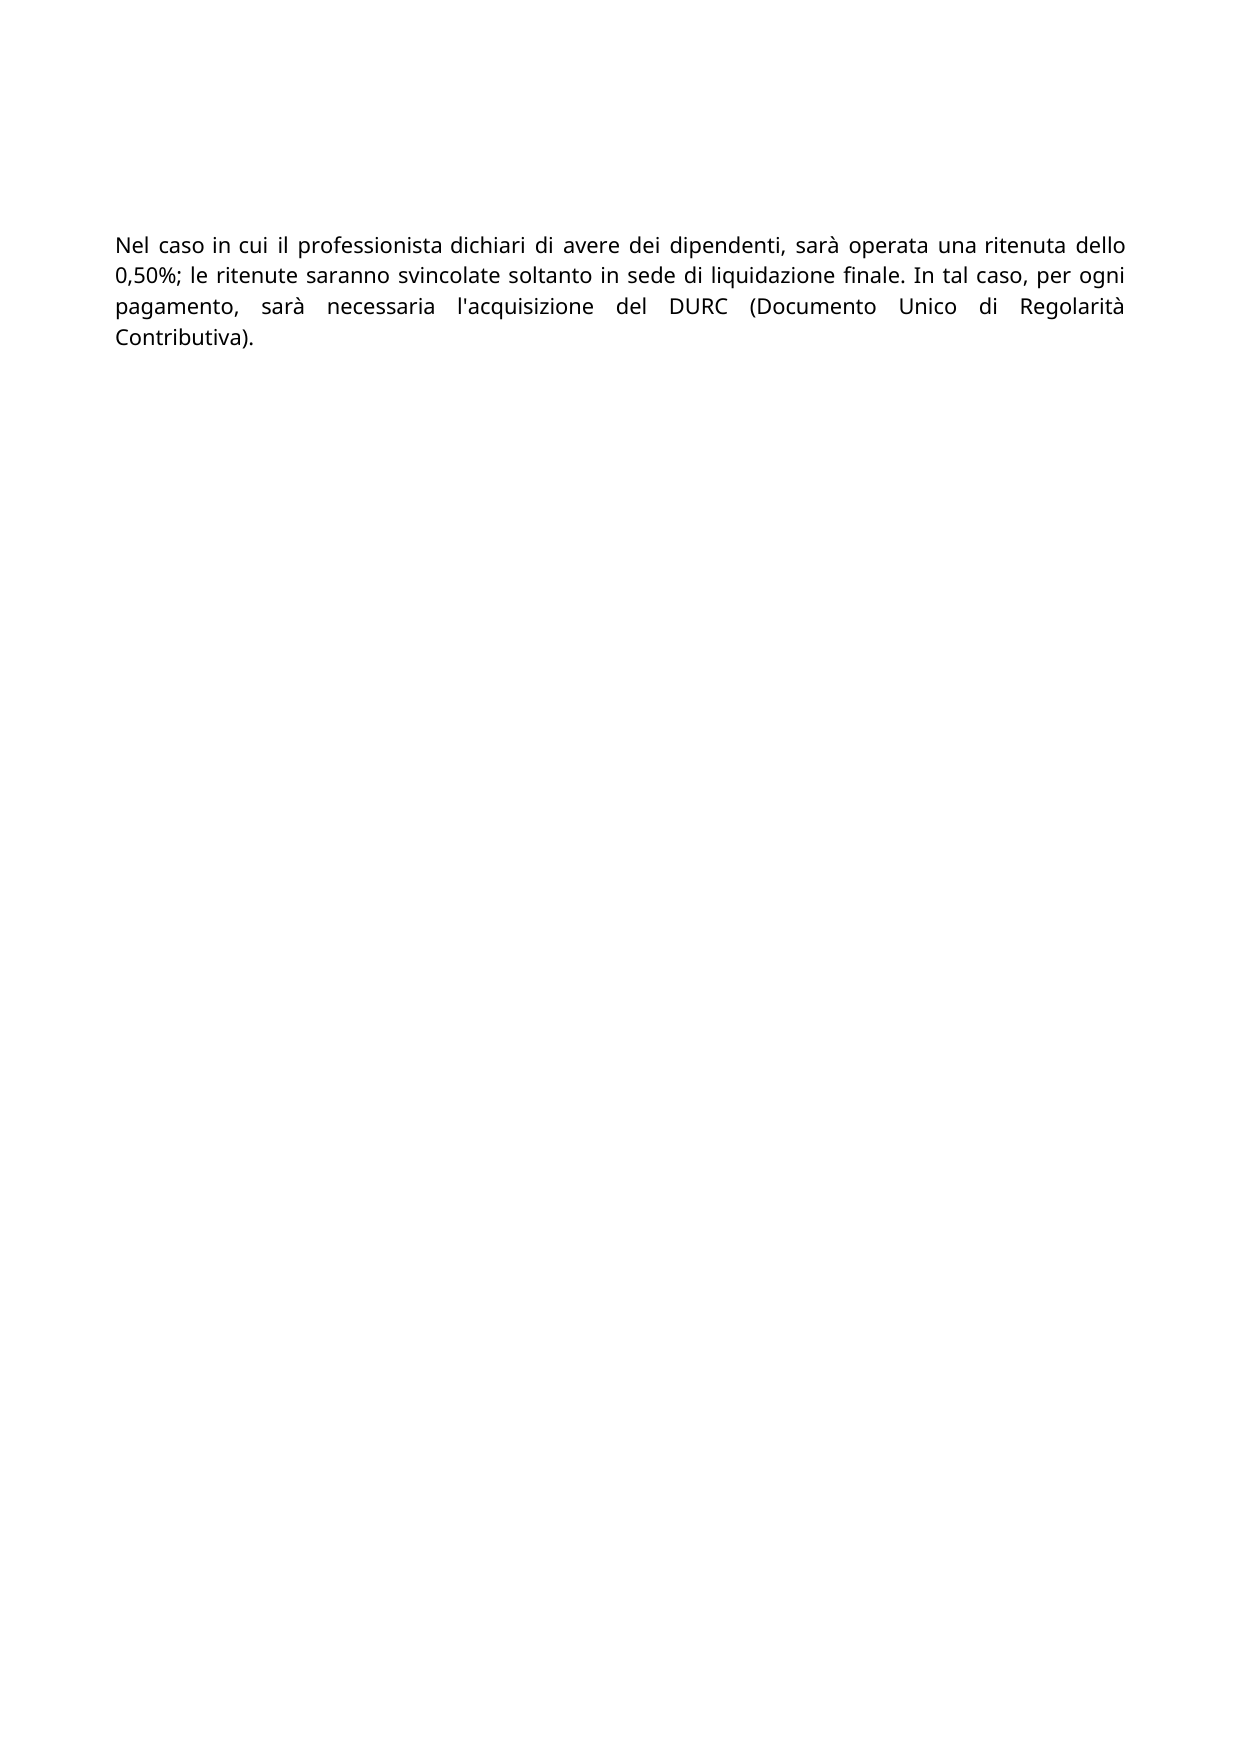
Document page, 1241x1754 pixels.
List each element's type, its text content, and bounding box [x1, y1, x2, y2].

text Nel caso in cui il professionista dichiari di avere dei dipendenti, sarà operata una ritenuta dello 0,50%; le ritenute saranno svincolate soltanto in sede di liquidazione finale. In tal caso, per ogni pagamento, sarà necessaria l'acquisizione del DURC (Documento Unico di Regolarità Contributiva). [115, 230, 1126, 351]
